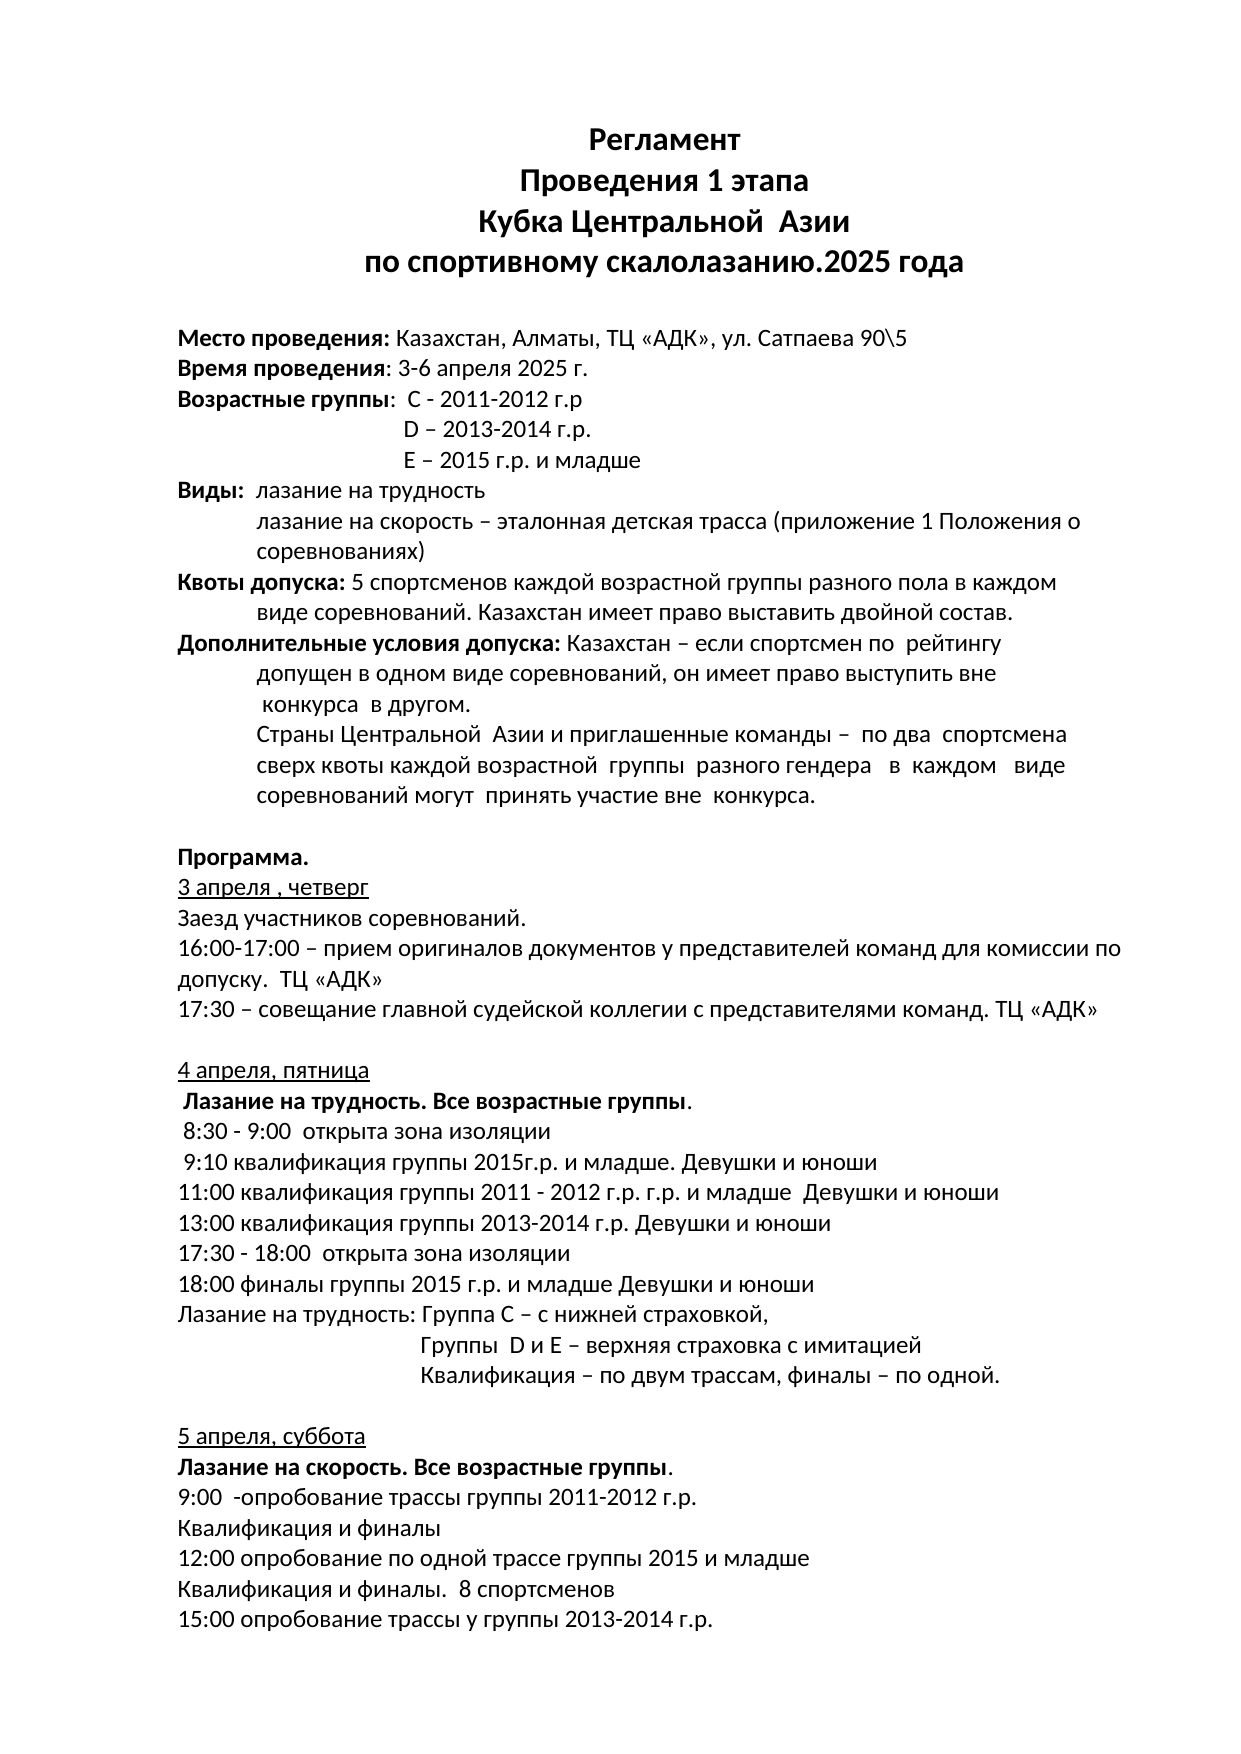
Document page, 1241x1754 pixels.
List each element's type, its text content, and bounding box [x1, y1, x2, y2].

text допущен в одном виде соревнований, он имеет право выступить вне [177, 657, 1152, 688]
text лазание на скорость – эталонная детская трасса (приложение 1 Положения о [177, 505, 1152, 535]
text Кубка Центральной Азии [177, 199, 1152, 240]
text Возрастные группы: С - 2011-2012 г.р [177, 383, 1152, 413]
text Дополнительные условия допуска: Казахстан – если спортсмен по рейтингу [177, 627, 1152, 657]
text 11:00 квалификация группы 2011 - 2012 г.р. г.р. и младше Девушки и юноши [177, 1176, 1152, 1207]
text Регламент [177, 118, 1152, 159]
text сверх квоты каждой возрастной группы разного гендера в каждом виде [177, 749, 1152, 779]
text Время проведения: 3-6 апреля 2025 г. [177, 352, 1152, 383]
text 3 апреля , четверг [177, 871, 1152, 902]
text 8:30 - 9:00 открыта зона изоляции [177, 1115, 1152, 1146]
text Группы D и Е – верхняя страховка с имитацией [177, 1329, 1152, 1359]
text Заезд участников соревнований. [177, 902, 1152, 932]
text Квалификация – по двум трассам, финалы – по одной. [177, 1359, 1152, 1390]
text Лазание на трудность. Все возрастные группы. [177, 1085, 1152, 1115]
text соревнований могут принять участие вне конкурса. [177, 779, 1152, 810]
text конкурса в другом. [177, 688, 1152, 718]
text виде соревнований. Казахстан имеет право выставить двойной состав. [177, 596, 1152, 627]
text 4 апреля, пятница [177, 1054, 1152, 1085]
text Е – 2015 г.р. и младше [177, 444, 1152, 474]
text Место проведения: Казахстан, Алматы, ТЦ «АДК», ул. Сатпаева 90\5 [177, 322, 1152, 352]
text Проведения 1 этапа [177, 159, 1152, 199]
text Страны Центральной Азии и приглашенные команды – по два спортсмена [177, 718, 1152, 749]
text D – 2013-2014 г.р. [177, 413, 1152, 444]
text 17:30 - 18:00 открыта зона изоляции [177, 1237, 1152, 1268]
text Программа. [177, 841, 1152, 871]
text Виды: лазание на трудность [177, 474, 1152, 505]
text 9:10 квалификация группы 2015г.р. и младше. Девушки и юноши [177, 1146, 1152, 1176]
text 12:00 опробование по одной трассе группы 2015 и младше [177, 1543, 1152, 1573]
text Лазание на трудность: Группа C – с нижней страховкой, [177, 1298, 1152, 1329]
text 15:00 опробование трассы у группы 2013-2014 г.р. [177, 1604, 1152, 1634]
text 9:00 -опробование трассы группы 2011-2012 г.р. [177, 1482, 1152, 1512]
text Квоты допуска: 5 спортсменов каждой возрастной группы разного пола в каждом [177, 566, 1152, 596]
text 13:00 квалификация группы 2013-2014 г.р. Девушки и юноши [177, 1207, 1152, 1237]
text 5 апреля, суббота [177, 1421, 1152, 1451]
text 18:00 финалы группы 2015 г.р. и младше Девушки и юноши [177, 1268, 1152, 1298]
text Лазание на скорость. Все возрастные группы. [177, 1451, 1152, 1482]
text соревнованиях) [177, 535, 1152, 566]
text 17:30 – совещание главной судейской коллегии с представителями команд. ТЦ «АДК» [177, 993, 1152, 1024]
text по спортивному скалолазанию.2025 года [177, 240, 1152, 281]
text Квалификация и финалы [177, 1512, 1152, 1543]
text Квалификация и финалы. 8 спортсменов [177, 1573, 1152, 1604]
text 16:00-17:00 – прием оригиналов документов у представителей команд для комиссии по допуску. ТЦ «АДК» [177, 932, 1152, 993]
